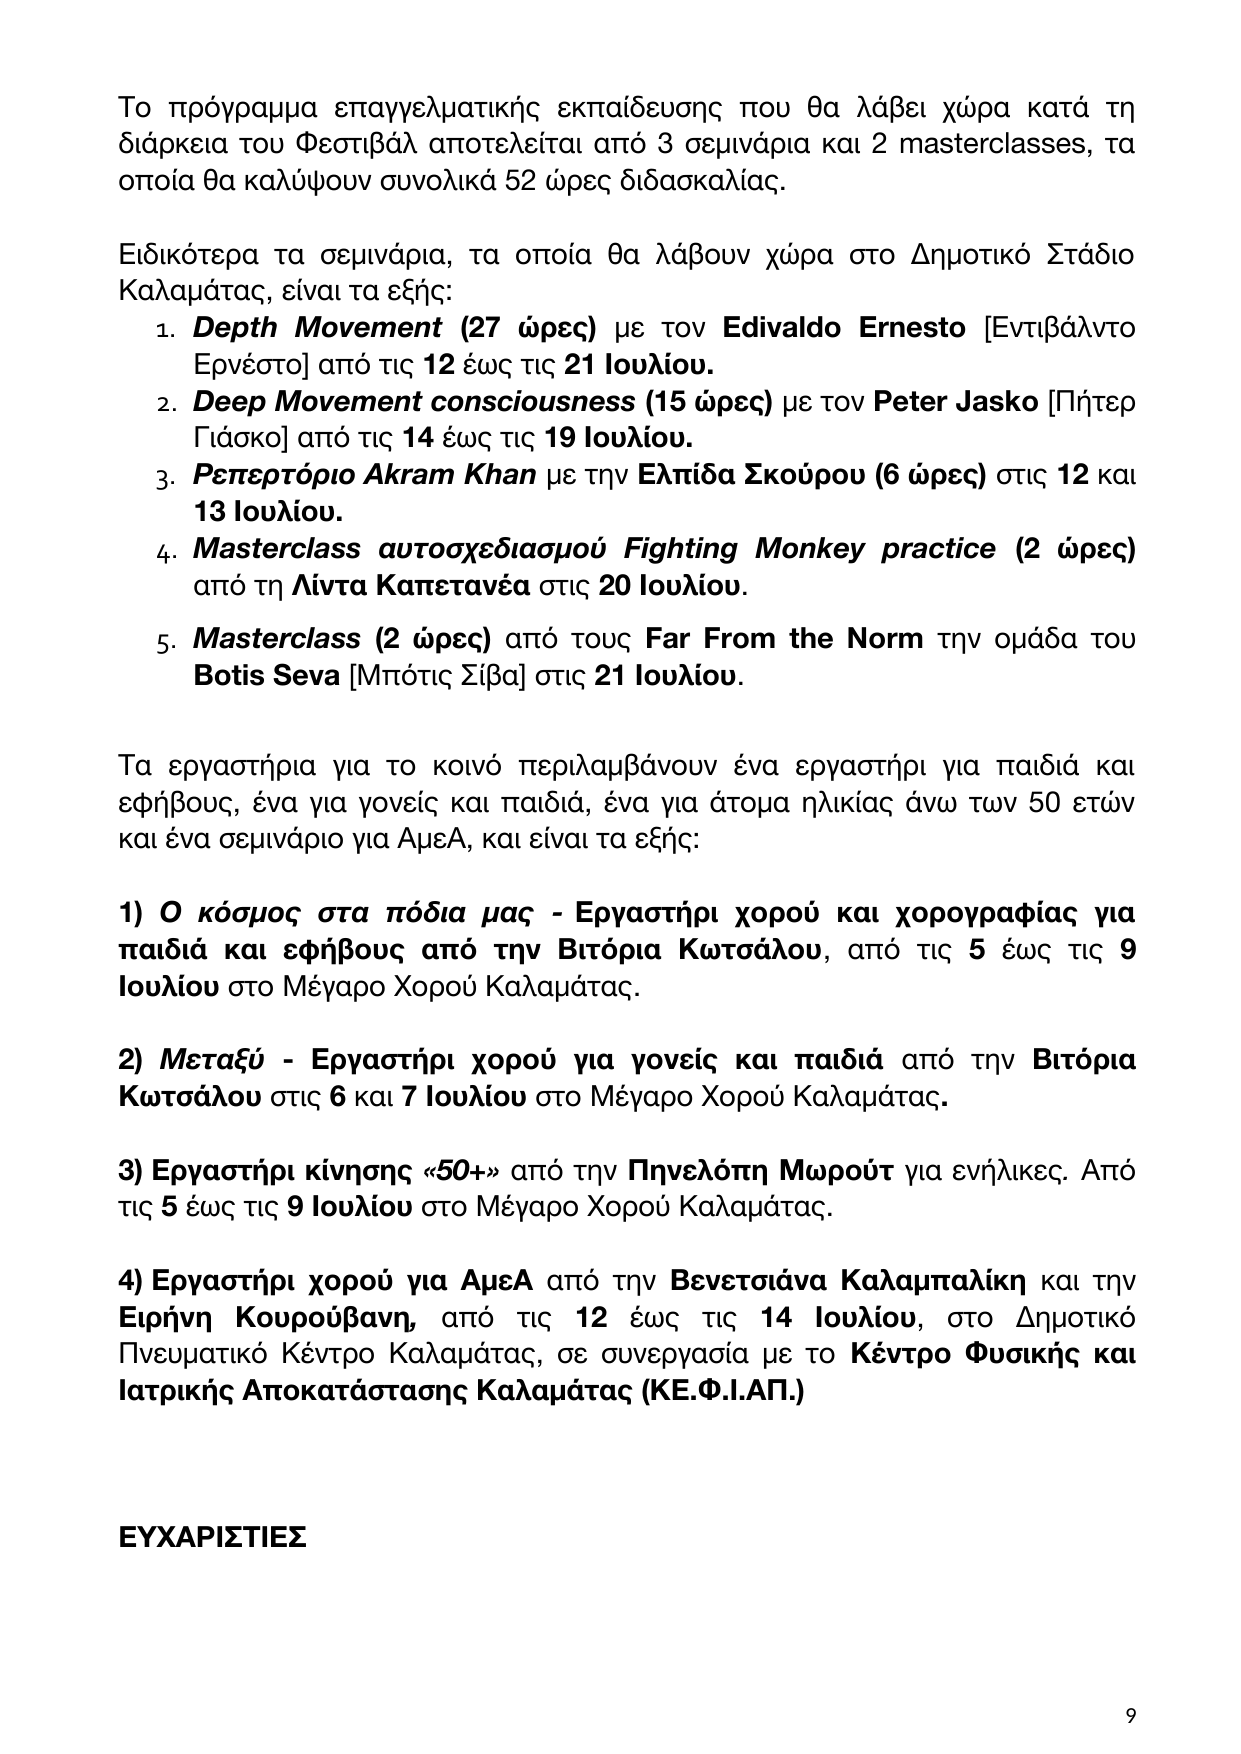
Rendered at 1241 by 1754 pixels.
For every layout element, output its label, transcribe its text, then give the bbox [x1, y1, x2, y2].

list Deep Movement consciousness (15 ώρες) με τον Peter Jasko [Πήτερ Γιάσκο] από τις 14 έως τις 19 Ιουλίου. [156, 383, 1136, 456]
list Depth Movement (27 ώρες) με τον Edivaldo Ernesto [Εντιβάλντο Ερνέστο] από τις 12 έως τις 21 Ιουλίου. [156, 309, 1136, 383]
list Ρεπερτόριο Akram Khan με την Ελπίδα Σκούρου (6 ώρες) στις 12 και 13 Ιουλίου. [156, 456, 1136, 530]
text Ειδικότερα τα σεμινάρια, τα οποία θα λάβουν χώρα στο Δημοτικό Στάδιο Καλαμάτας, είναι τα εξής: [118, 236, 1136, 309]
text Τα εργαστήρια για το κοινό περιλαμβάνουν ένα εργαστήρι για παιδιά και εφήβους, ένα για γονείς και παιδιά, ένα για άτομα ηλικίας άνω των 50 ετών και ένα σεμινάριο για ΑμεΑ, και είναι τα εξής: [118, 747, 1136, 857]
text 2) Μεταξύ - Εργαστήρι χορού για γονείς και παιδιά από την Βιτόρια Κωτσάλου στις 6 και 7 Ιουλίου στο Μέγαρο Χορού Καλαμάτας. [118, 1041, 1136, 1115]
text 1) O κόσμος στα πόδια μας - Εργαστήρι χορού και χορογραφίας για παιδιά και εφήβους από την Βιτόρια Κωτσάλου, από τις 5 έως τις 9 Ιουλίου στο Μέγαρο Χορού Καλαμάτας. [118, 894, 1136, 1004]
list Masterclass (2 ώρες) από τους Far From the Norm την ομάδα του Botis Seva [Μπότις Σίβα] στις 21 Ιουλίου. [156, 620, 1136, 693]
text 3) Εργαστήρι κίνησης «50+» από την Πηνελόπη Μωρούτ για ενήλικες. Από τις 5 έως τις 9 Ιουλίου στο Μέγαρο Χορού Καλαμάτας. [118, 1151, 1136, 1225]
text 4) Εργαστήρι χορού για ΑμεΑ από την Βενετσιάνα Καλαμπαλίκη και την Ειρήνη Κουρούβανη, από τις 12 έως τις 14 Ιουλίου, στο Δημοτικό Πνευματικό Κέντρο Καλαμάτας, σε συνεργασία με το Κέντρο Φυσικής και Ιατρικής Αποκατάστασης Καλαμάτας (ΚΕ.Φ.Ι.ΑΠ.) [118, 1262, 1136, 1409]
text ΕΥΧΑΡΙΣΤΙΕΣ [118, 1519, 1136, 1556]
list Masterclass αυτοσχεδιασμού Fighting Monkey practice (2 ώρες) από τη Λίντα Καπετανέα στις 20 Ιουλίου. [156, 530, 1136, 603]
text Το πρόγραμμα επαγγελματικής εκπαίδευσης που θα λάβει χώρα κατά τη διάρκεια του Φεστιβάλ αποτελείται από 3 σεμινάρια και 2 masterclasses, τα οποία θα καλύψουν συνολικά 52 ώρες διδασκαλίας. [118, 88, 1136, 199]
